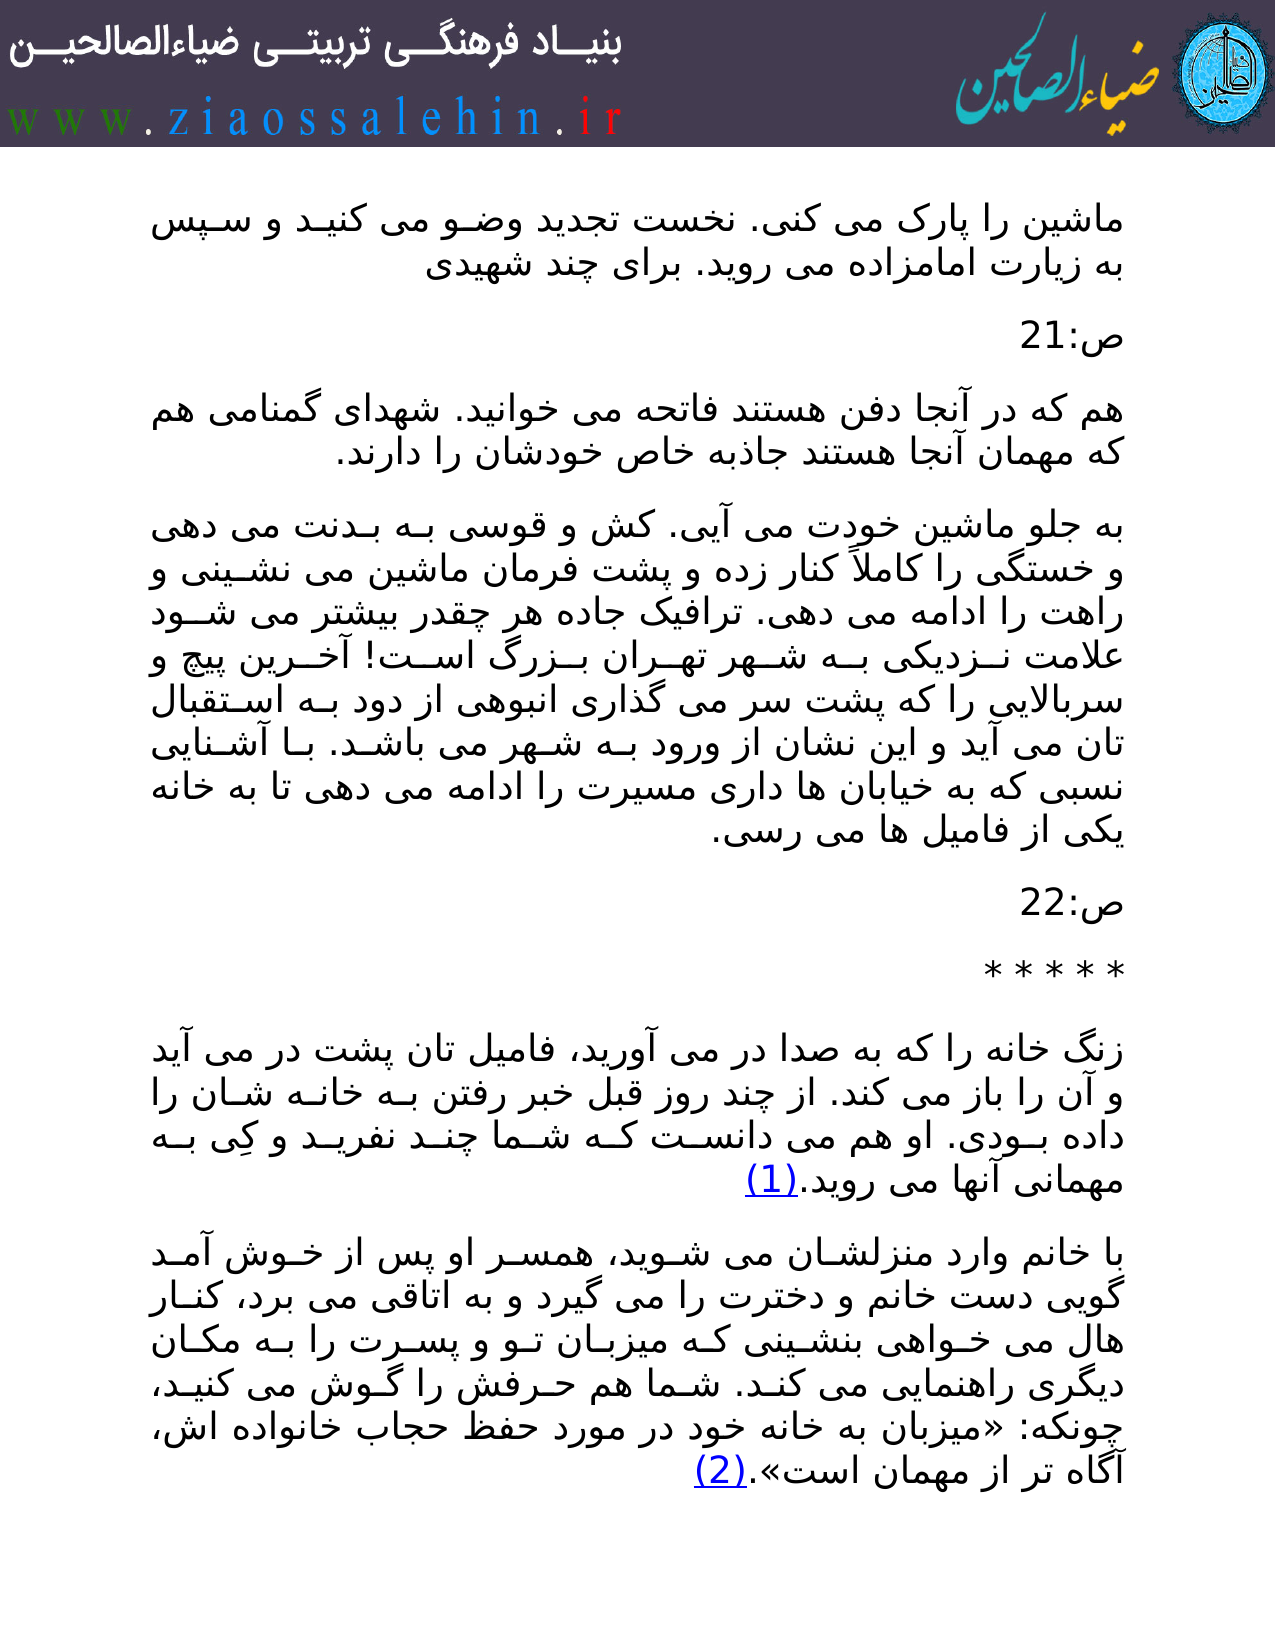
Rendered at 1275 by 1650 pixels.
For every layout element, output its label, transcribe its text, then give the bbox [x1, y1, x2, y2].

picture [0, 0, 1275, 147]
text با خانم وارد منزلشان می شوید، همسر او پس از خوش آمد گویی دست خانم و دخترت را می گیرد و به اتاقی می برد، کنار هال می خواهی بنشینی که میزبان تو و پسرت را به مکان دیگری راهنمایی می کند. شما هم حرفش را گوش می کنید، چونکه: «میزبان به خانه خود در مورد حفظ حجاب خانواده اش، آگاه تر از مهمان است».(2) [150, 1230, 1125, 1492]
text ص:22 [150, 881, 1125, 924]
text زنگ خانه را که به صدا در می آورید، فامیل تان پشت در می آید و آن را باز می کند. از چند روز قبل خبر رفتن به خانه شان را داده بودی. او هم می دانست که شما چند نفرید و کِی به مهمانی آنها می روید.(1) [150, 1027, 1125, 1201]
text به جلو ماشین خودت می آیی. کش و قوسی به بدنت می دهی و خستگی را کاملاً کنار زده و پشت فرمان ماشین می نشینی و راهت را ادامه می دهی. ترافیک جاده هر چقدر بیشتر می شود علامت نزدیکی به شهر تهران بزرگ است! آخرین پیچ و سربالایی را که پشت سر می گذاری انبوهی از دود به استقبال تان می آید و این نشان از ورود به شهر می باشد. با آشنایی نسبی که به خیابان ها داری مسیرت را ادامه می دهی تا به خانه یکی از فامیل ها می رسی. [150, 503, 1125, 852]
text هم که در آنجا دفن هستند فاتحه می خوانید. شهدای گمنامی هم که مهمان آنجا هستند جاذبه خاص خودشان را دارند. [150, 386, 1125, 473]
text * * * * * [150, 954, 1125, 997]
text ص:21 [150, 313, 1125, 357]
